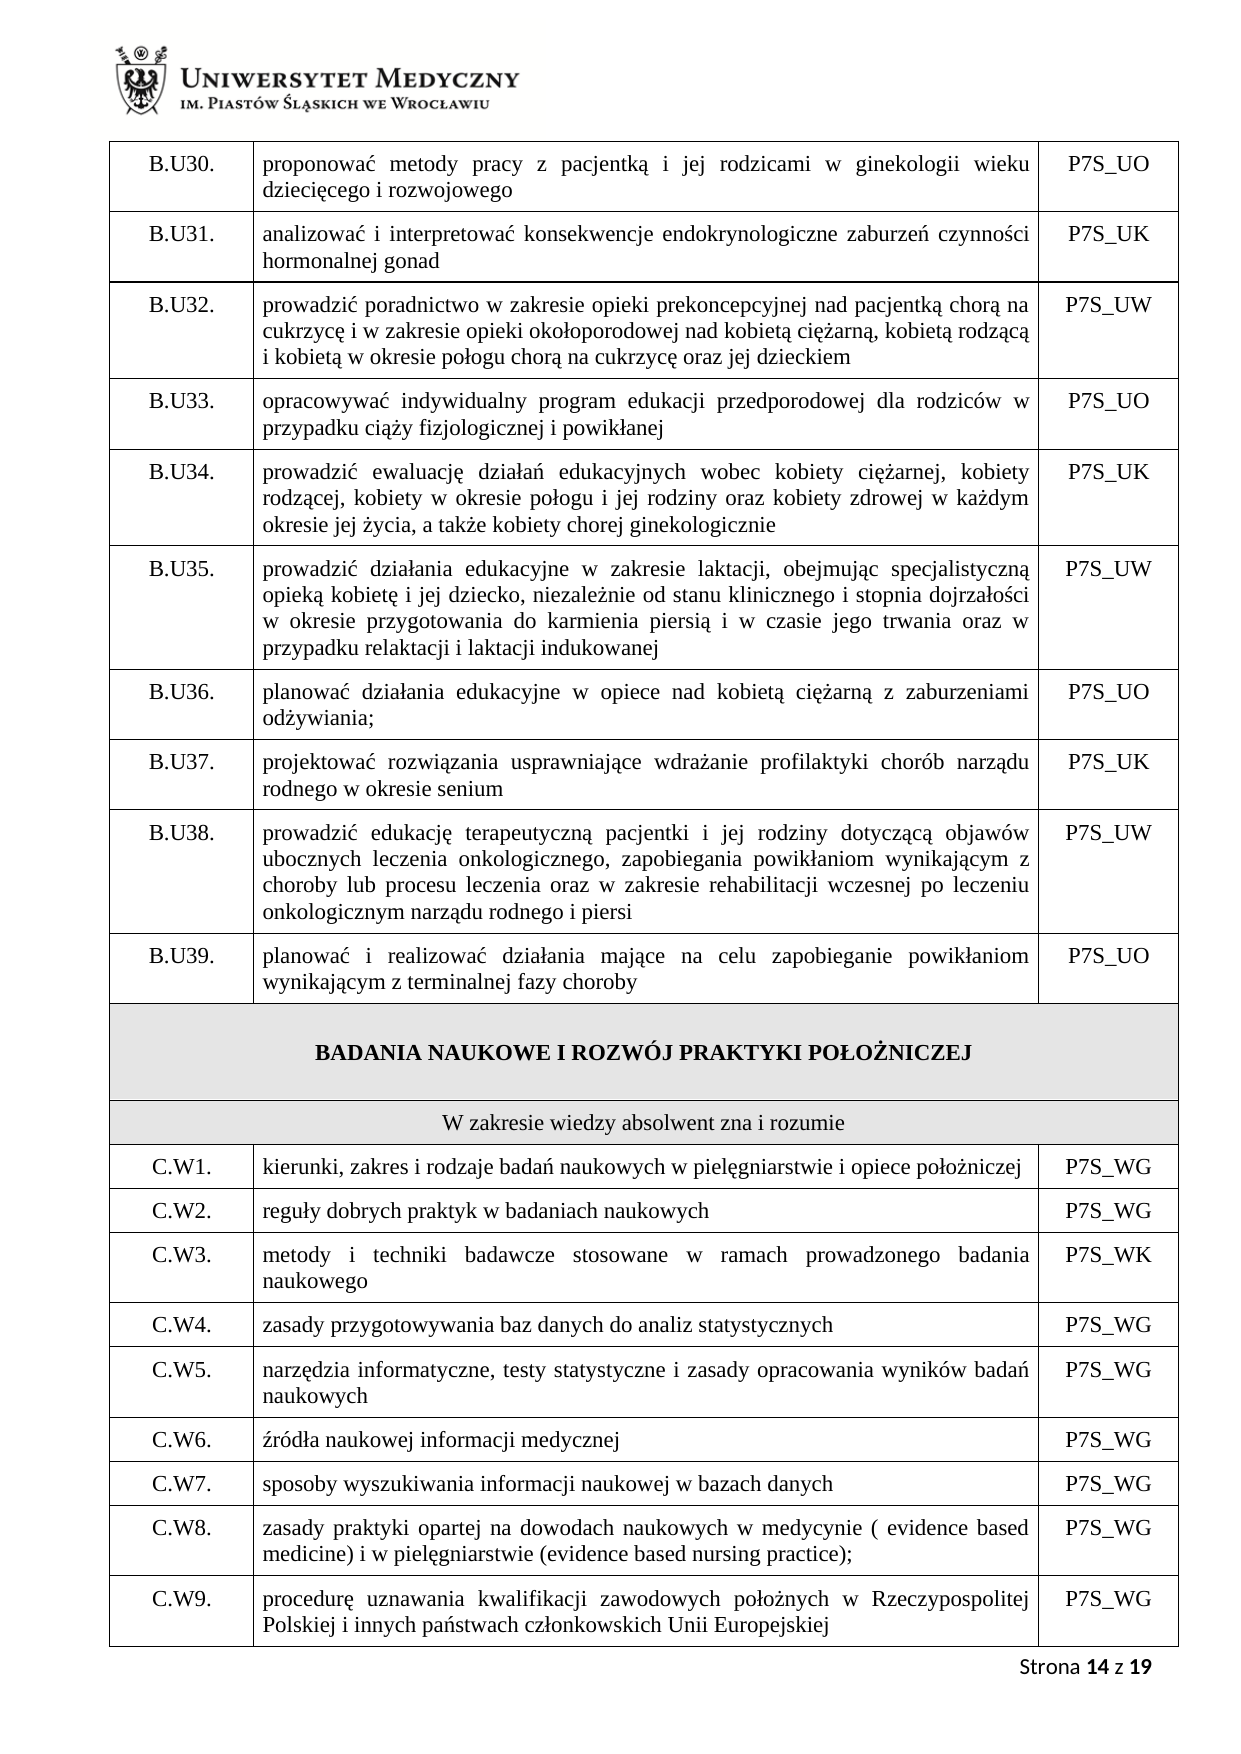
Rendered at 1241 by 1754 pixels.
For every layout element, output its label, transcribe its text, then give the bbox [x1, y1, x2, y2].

table_cell prowadzić działania edukacyjne w zakresie laktacji, obejmując specjalistyczną opieką kobietę i jej dziecko, niezależnie od stanu klinicznego i stopnia dojrzałości w okresie przygotowania do karmienia piersią i w czasie jego trwania oraz w przypadku relaktacji i laktacji indukowanej [254, 546, 1038, 668]
table_cell C.W4. [110, 1303, 253, 1346]
table_cell C.W9. [110, 1576, 253, 1646]
table_cell kierunki, zakres i rodzaje badań naukowych w pielęgniarstwie i opiece położniczej [254, 1145, 1038, 1188]
table_cell metody i techniki badawcze stosowane w ramach prowadzonego badania naukowego [254, 1233, 1038, 1302]
table_cell B.U31. [110, 212, 253, 281]
table_cell P7S_WG [1039, 1506, 1178, 1575]
table_cell C.W7. [110, 1462, 253, 1505]
table_cell B.U39. [110, 934, 253, 1003]
table_cell P7S_UK [1039, 740, 1178, 809]
table_cell zasady przygotowywania baz danych do analiz statystycznych [254, 1303, 1038, 1346]
table_cell planować działania edukacyjne w opiece nad kobietą ciężarną z zaburzeniami odżywiania; [254, 670, 1038, 739]
table_cell B.U36. [110, 670, 253, 739]
table_cell P7S_UW [1039, 810, 1178, 932]
table_cell opracowywać indywidualny program edukacji przedporodowej dla rodziców w przypadku ciąży fizjologicznej i powikłanej [254, 379, 1038, 448]
table_cell C.W2. [110, 1189, 253, 1232]
table_cell prowadzić edukację terapeutyczną pacjentki i jej rodziny dotyczącą objawów ubocznych leczenia onkologicznego, zapobiegania powikłaniom wynikającym z choroby lub procesu leczenia oraz w zakresie rehabilitacji wczesnej po leczeniu onkologicznym narządu rodnego i piersi [254, 810, 1038, 932]
table_cell planować i realizować działania mające na celu zapobieganie powikłaniom wynikającym z terminalnej fazy choroby [254, 934, 1038, 1003]
table_cell B.U32. [110, 283, 253, 378]
table_cell P7S_WG [1039, 1576, 1178, 1646]
table_cell P7S_WG [1039, 1145, 1178, 1188]
table_cell C.W3. [110, 1233, 253, 1302]
table_cell źródła naukowej informacji medycznej [254, 1418, 1038, 1461]
table_cell C.W6. [110, 1418, 253, 1461]
table_cell P7S_UO [1039, 670, 1178, 739]
table_cell prowadzić poradnictwo w zakresie opieki prekoncepcyjnej nad pacjentką chorą na cukrzycę i w zakresie opieki okołoporodowej nad kobietą ciężarną, kobietą rodzącą i kobietą w okresie połogu chorą na cukrzycę oraz jej dzieckiem [254, 283, 1038, 378]
table_cell BADANIA NAUKOWE I ROZWÓJ PRAKTYKI POŁOŻNICZEJ [110, 1004, 1178, 1099]
table_cell analizować i interpretować konsekwencje endokrynologiczne zaburzeń czynności hormonalnej gonad [254, 212, 1038, 281]
table_cell P7S_UO [1039, 379, 1178, 448]
table_cell P7S_UK [1039, 212, 1178, 281]
table_cell B.U30. [110, 142, 253, 211]
table_cell zasady praktyki opartej na dowodach naukowych w medycynie ( evidence based medicine) i w pielęgniarstwie (evidence based nursing practice); [254, 1506, 1038, 1575]
table_cell B.U33. [110, 379, 253, 448]
table_cell W zakresie wiedzy absolwent zna i rozumie [110, 1101, 1178, 1144]
table_cell P7S_UW [1039, 546, 1178, 668]
table_cell P7S_WG [1039, 1189, 1178, 1232]
table_cell P7S_UK [1039, 450, 1178, 545]
table_cell P7S_WG [1039, 1347, 1178, 1417]
table_cell C.W1. [110, 1145, 253, 1188]
table_cell P7S_WG [1039, 1418, 1178, 1461]
table_cell P7S_WG [1039, 1303, 1178, 1346]
table_cell B.U35. [110, 546, 253, 668]
table_cell narzędzia informatyczne, testy statystyczne i zasady opracowania wyników badań naukowych [254, 1347, 1038, 1417]
table_cell C.W8. [110, 1506, 253, 1575]
table_cell P7S_WG [1039, 1462, 1178, 1505]
table_cell C.W5. [110, 1347, 253, 1417]
table_cell B.U37. [110, 740, 253, 809]
table_cell prowadzić ewaluację działań edukacyjnych wobec kobiety ciężarnej, kobiety rodzącej, kobiety w okresie połogu i jej rodziny oraz kobiety zdrowej w każdym okresie jej życia, a także kobiety chorej ginekologicznie [254, 450, 1038, 545]
table_cell P7S_UO [1039, 934, 1178, 1003]
table_cell procedurę uznawania kwalifikacji zawodowych położnych w Rzeczypospolitej Polskiej i innych państwach członkowskich Unii Europejskiej [254, 1576, 1038, 1646]
table_cell reguły dobrych praktyk w badaniach naukowych [254, 1189, 1038, 1232]
table_cell sposoby wyszukiwania informacji naukowej w bazach danych [254, 1462, 1038, 1505]
table_cell projektować rozwiązania usprawniające wdrażanie profilaktyki chorób narządu rodnego w okresie senium [254, 740, 1038, 809]
table_cell proponować metody pracy z pacjentką i jej rodzicami w ginekologii wieku dziecięcego i rozwojowego [254, 142, 1038, 211]
table_cell P7S_UW [1039, 283, 1178, 378]
table_cell B.U34. [110, 450, 253, 545]
table_cell P7S_UO [1039, 142, 1178, 211]
table_cell P7S_WK [1039, 1233, 1178, 1302]
table_cell B.U38. [110, 810, 253, 932]
picture [87, 18, 546, 142]
